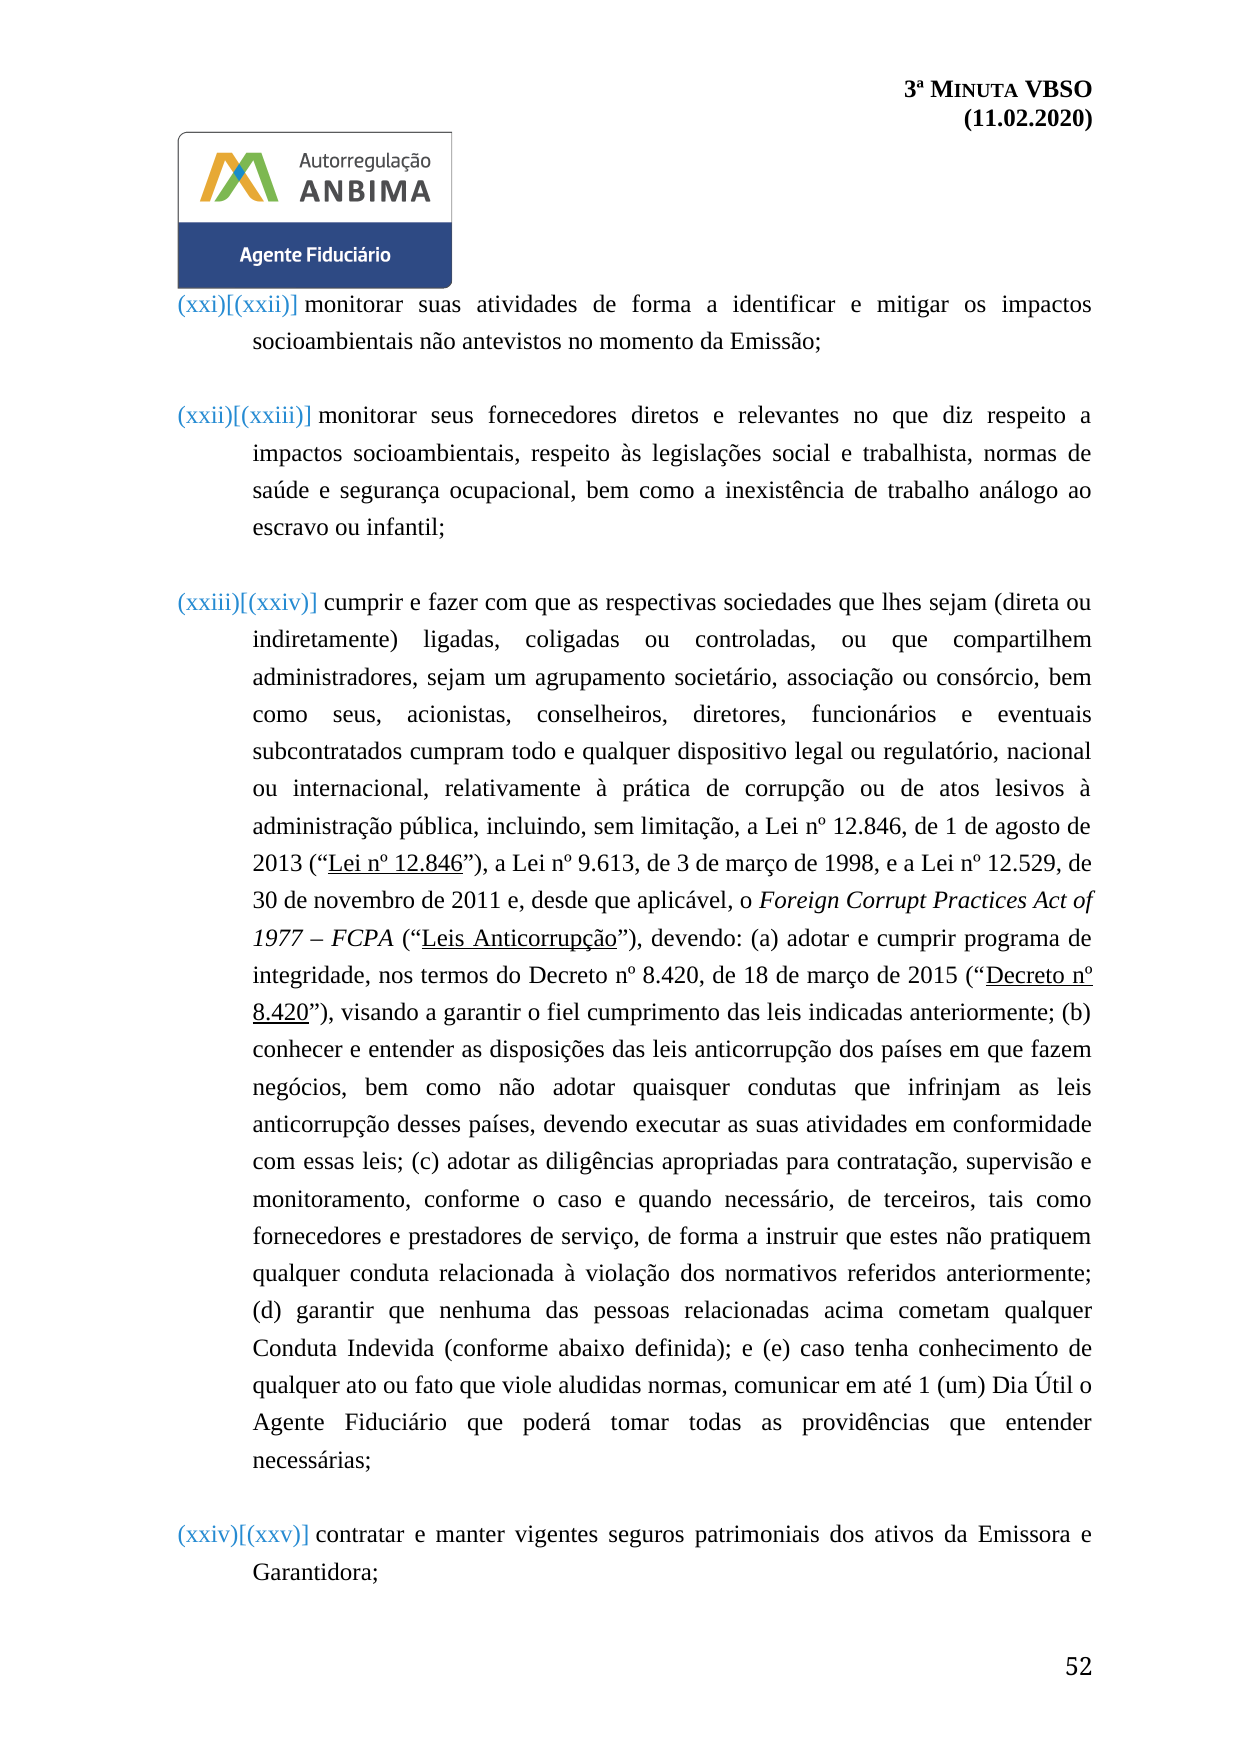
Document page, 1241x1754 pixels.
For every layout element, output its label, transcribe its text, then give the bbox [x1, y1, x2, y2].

picture [177, 131, 453, 289]
list monitorar seus fornecedores diretos e relevantes no que diz respeito a impactos socioambientais, respeito às legislações social e trabalhista, normas de saúde e segurança ocupacional, bem como a inexistência de trabalho análogo ao escravo ou infantil; [177, 401, 1092, 541]
list monitorar suas atividades de forma a identificar e mitigar os impactos socioambientais não antevistos no momento da Emissão; [177, 289, 1092, 355]
list contratar e manter vigentes seguros patrimoniais dos ativos da Emissora e Garantidora; [177, 1519, 1092, 1585]
list cumprir e fazer com que as respectivas sociedades que lhes sejam (direta ou indiretamente) ligadas, coligadas ou controladas, ou que compartilhem administradores, sejam um agrupamento societário, associação ou consórcio, bem como seus, acionistas, conselheiros, diretores, funcionários e eventuais subcontratados cumpram todo e qualquer dispositivo legal ou regulatório, nacional ou internacional, relativamente à prática de corrupção ou de atos lesivos à administração pública, incluindo, sem limitação, a Lei nº 12.846, de 1 de agosto de 2013 (“Lei nº 12.846”), a Lei nº 9.613, de 3 de março de 1998, e a Lei nº 12.529, de 30 de novembro de 2011 e, desde que aplicável, o Foreign Corrupt Practices Act of 1977 – FCPA (“Leis Anticorrupção”), devendo: (a) adotar e cumprir programa de integridade, nos termos do Decreto nº 8.420, de 18 de março de 2015 (“Decreto nº 8.420”), visando a garantir o fiel cumprimento das leis indicadas anteriormente; (b) conhecer e entender as disposições das leis anticorrupção dos países em que fazem negócios, bem como não adotar quaisquer condutas que infrinjam as leis anticorrupção desses países, devendo executar as suas atividades em conformidade com essas leis; (c) adotar as diligências apropriadas para contratação, supervisão e monitoramento, conforme o caso e quando necessário, de terceiros, tais como fornecedores e prestadores de serviço, de forma a instruir que estes não pratiquem qualquer conduta relacionada à violação dos normativos referidos anteriormente; (d) garantir que nenhuma das pessoas relacionadas acima cometam qualquer Conduta Indevida (conforme abaixo definida); e (e) caso tenha conhecimento de qualquer ato ou fato que viole aludidas normas, comunicar em até 1 (um) Dia Útil o Agente Fiduciário que poderá tomar todas as providências que entender necessárias; [177, 587, 1092, 1473]
